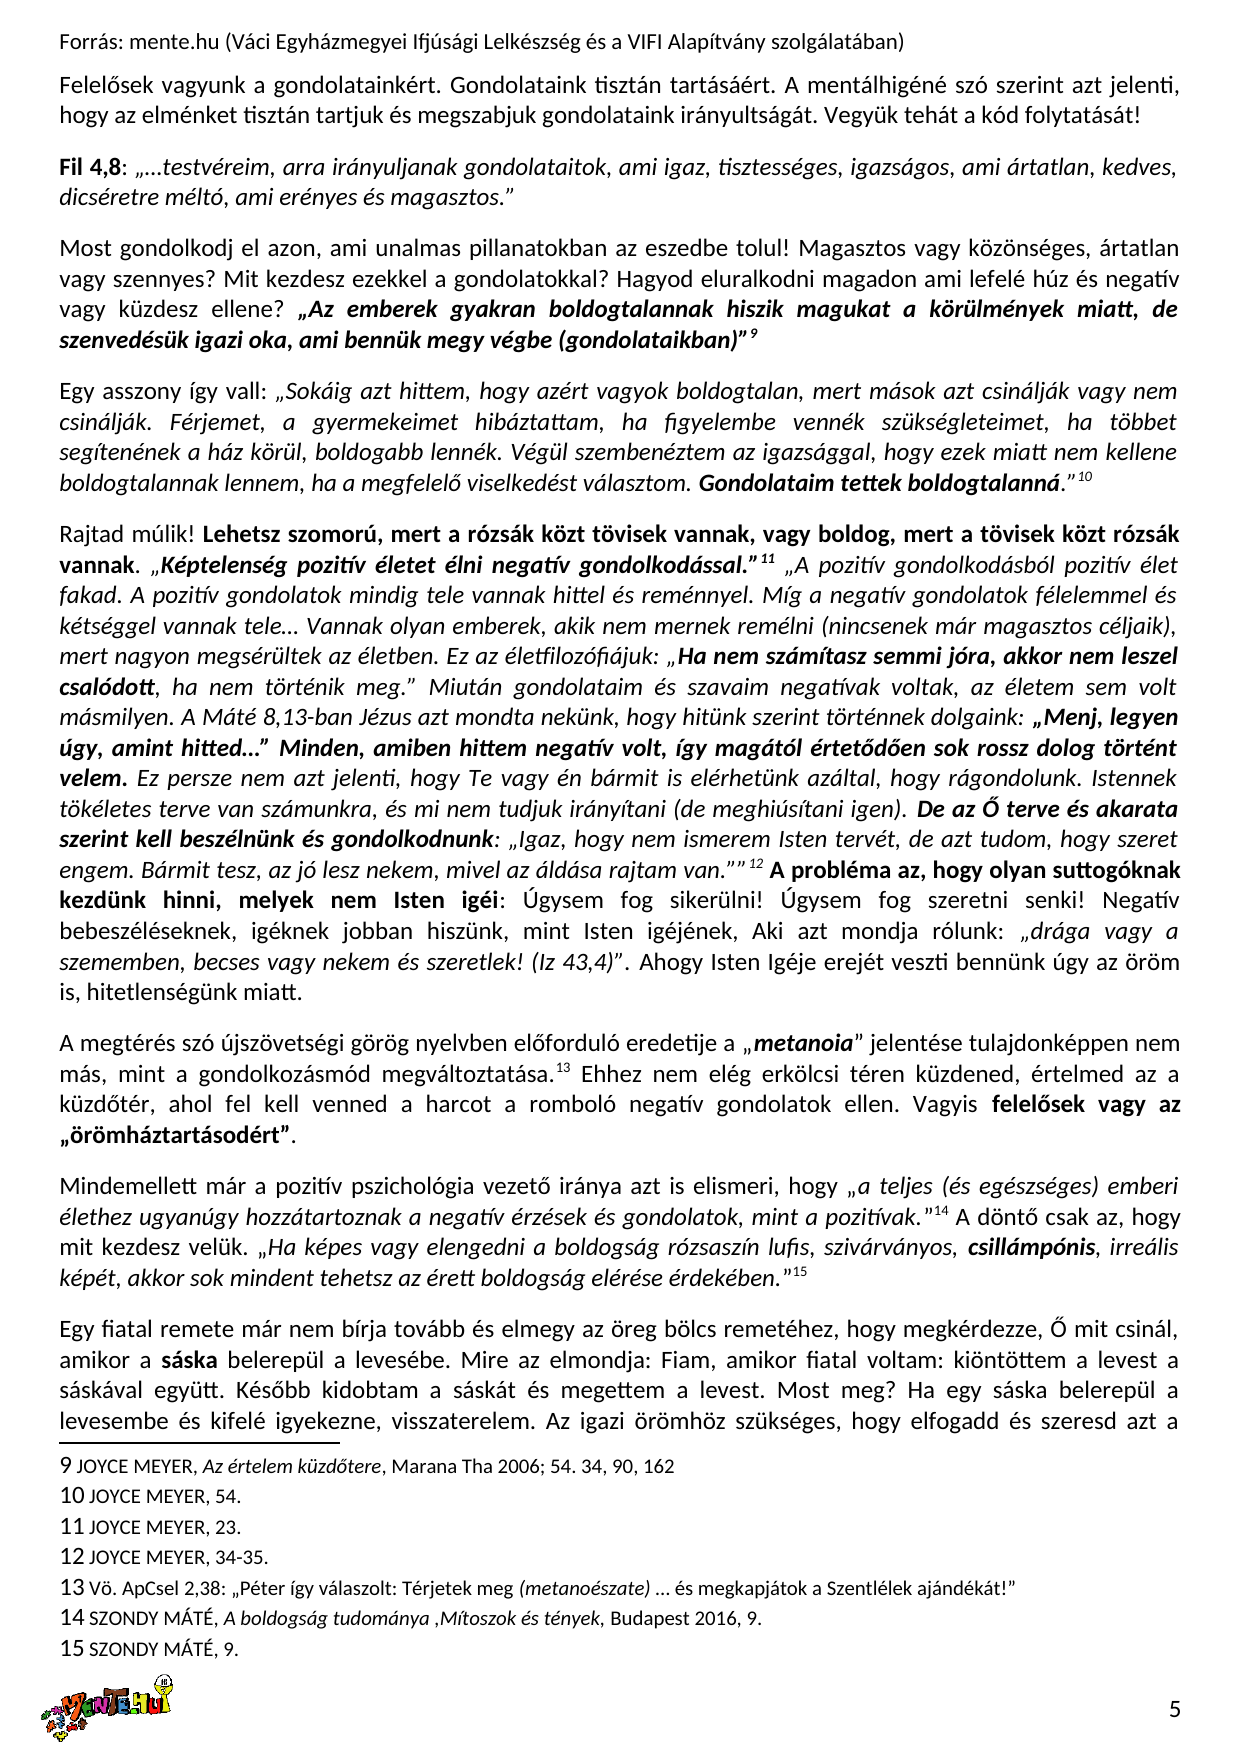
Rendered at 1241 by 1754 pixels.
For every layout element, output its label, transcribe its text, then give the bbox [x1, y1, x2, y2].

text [59, 1313, 1181, 1435]
text Most gondolkodj el azon, ami unalmas pillanatokban az eszedbe tolul! Magasztos vagy közönséges, ártatlan vagy szennyes? Mit kezdesz ezekkel a gondolatokkal? Hagyod eluralkodni magadon ami lefelé húz és negatív vagy küzdesz ellene? „Az emberek gyakran boldogtalannak hiszik magukat a körülmények miatt, de szenvedésük igazi oka, ami bennük megy végbe (gondolataikban)” [59, 232, 1181, 354]
text Felelősek vagyunk a gondolatainkért. Gondolataink tisztán tartásáért. A mentálhigéné szó szerint azt jelenti, hogy az elménket tisztán tartjuk és megszabjuk gondolataink irányultságát. Vegyük tehát a kód folytatását! [59, 69, 1181, 130]
text Rajtad múlik! Lehetsz szomorú, mert a rózsák közt tövisek vannak, vagy boldog, mert a tövisek közt rózsák vannak. „Képtelenség pozitív életet élni negatív gondolkodással.” „A pozitív gondolkodásból pozitív élet fakad. A pozitív gondolatok mindig tele vannak hittel és reménnyel. Míg a negatív gondolatok félelemmel és kétséggel vannak tele… Vannak olyan emberek, akik nem mernek remélni (nincsenek már magasztos céljaik), mert nagyon megsérültek az életben. Ez az életfilozófiájuk: „Ha nem számítasz semmi jóra, akkor nem leszel csalódott, ha nem történik meg.” Miután gondolataim és szavaim negatívak voltak, az életem sem volt másmilyen. A Máté 8,13-ban Jézus azt mondta nekünk, hogy hitünk szerint történnek dolgaink: „Menj, legyen úgy, amint hitted…” Minden, amiben hittem negatív volt, így magától értetődően sok rossz dolog történt velem. Ez persze nem azt jelenti, hogy Te vagy én bármit is elérhetünk azáltal, hogy rágondolunk. Istennek tökéletes terve van számunkra, és mi nem tudjuk irányítani (de meghiúsítani igen). De az Ő terve és akarata szerint kell beszélnünk és gondolkodnunk: „Igaz, hogy nem ismerem Isten tervét, de azt tudom, hogy szeret engem. Bármit tesz, az jó lesz nekem, mivel az áldása rajtam van.”” A probléma az, hogy olyan suttogóknak kezdünk hinni, melyek nem Isten igéi: Úgysem fog sikerülni! Úgysem fog szeretni senki! Negatív bebeszéléseknek, igéknek jobban hiszünk, mint Isten igéjének, Aki azt mondja rólunk: „drága vagy a szememben, becses vagy nekem és szeretlek! (Iz 43,4)”. Ahogy Isten Igéje erejét veszti bennünk úgy az öröm is, hitetlenségünk miatt. [59, 518, 1181, 1007]
picture [39, 1665, 178, 1744]
text Egy asszony így vall: „Sokáig azt hittem, hogy azért vagyok boldogtalan, mert mások azt csinálják vagy nem csinálják. Férjemet, a gyermekeimet hibáztattam, ha figyelembe vennék szükségleteimet, ha többet segítenének a ház körül, boldogabb lennék. Végül szembenéztem az igazsággal, hogy ezek miatt nem kellene boldogtalannak lennem, ha a megfelelő viselkedést választom. Gondolataim tettek boldogtalanná.” [59, 375, 1181, 497]
text Mindemellett már a pozitív pszichológia vezető iránya azt is elismeri, hogy „a teljes (és egészséges) emberi élethez ugyanúgy hozzátartoznak a negatív érzések és gondolatok, mint a pozitívak.” A döntő csak az, hogy mit kezdesz velük. „Ha képes vagy elengedni a boldogság rózsaszín lufis, szivárványos, csillámpónis, irreális képét, akkor sok mindent tehetsz az érett boldogság elérése érdekében.” [59, 1170, 1181, 1292]
text Fil 4,8: „…testvéreim, arra irányuljanak gondolataitok, ami igaz, tisztességes, igazságos, ami ártatlan, kedves, dicséretre méltó, ami erényes és magasztos.” [59, 151, 1181, 212]
text A megtérés szó újszövetségi görög nyelvben előforduló eredetije a „metanoia” jelentése tulajdonképpen nem más, mint a gondolkozásmód megváltoztatása. Ehhez nem elég erkölcsi téren küzdened, értelmed az a küzdőtér, ahol fel kell venned a harcot a romboló negatív gondolatok ellen. Vagyis felelősek vagy az „örömháztartásodért”. [59, 1027, 1181, 1149]
